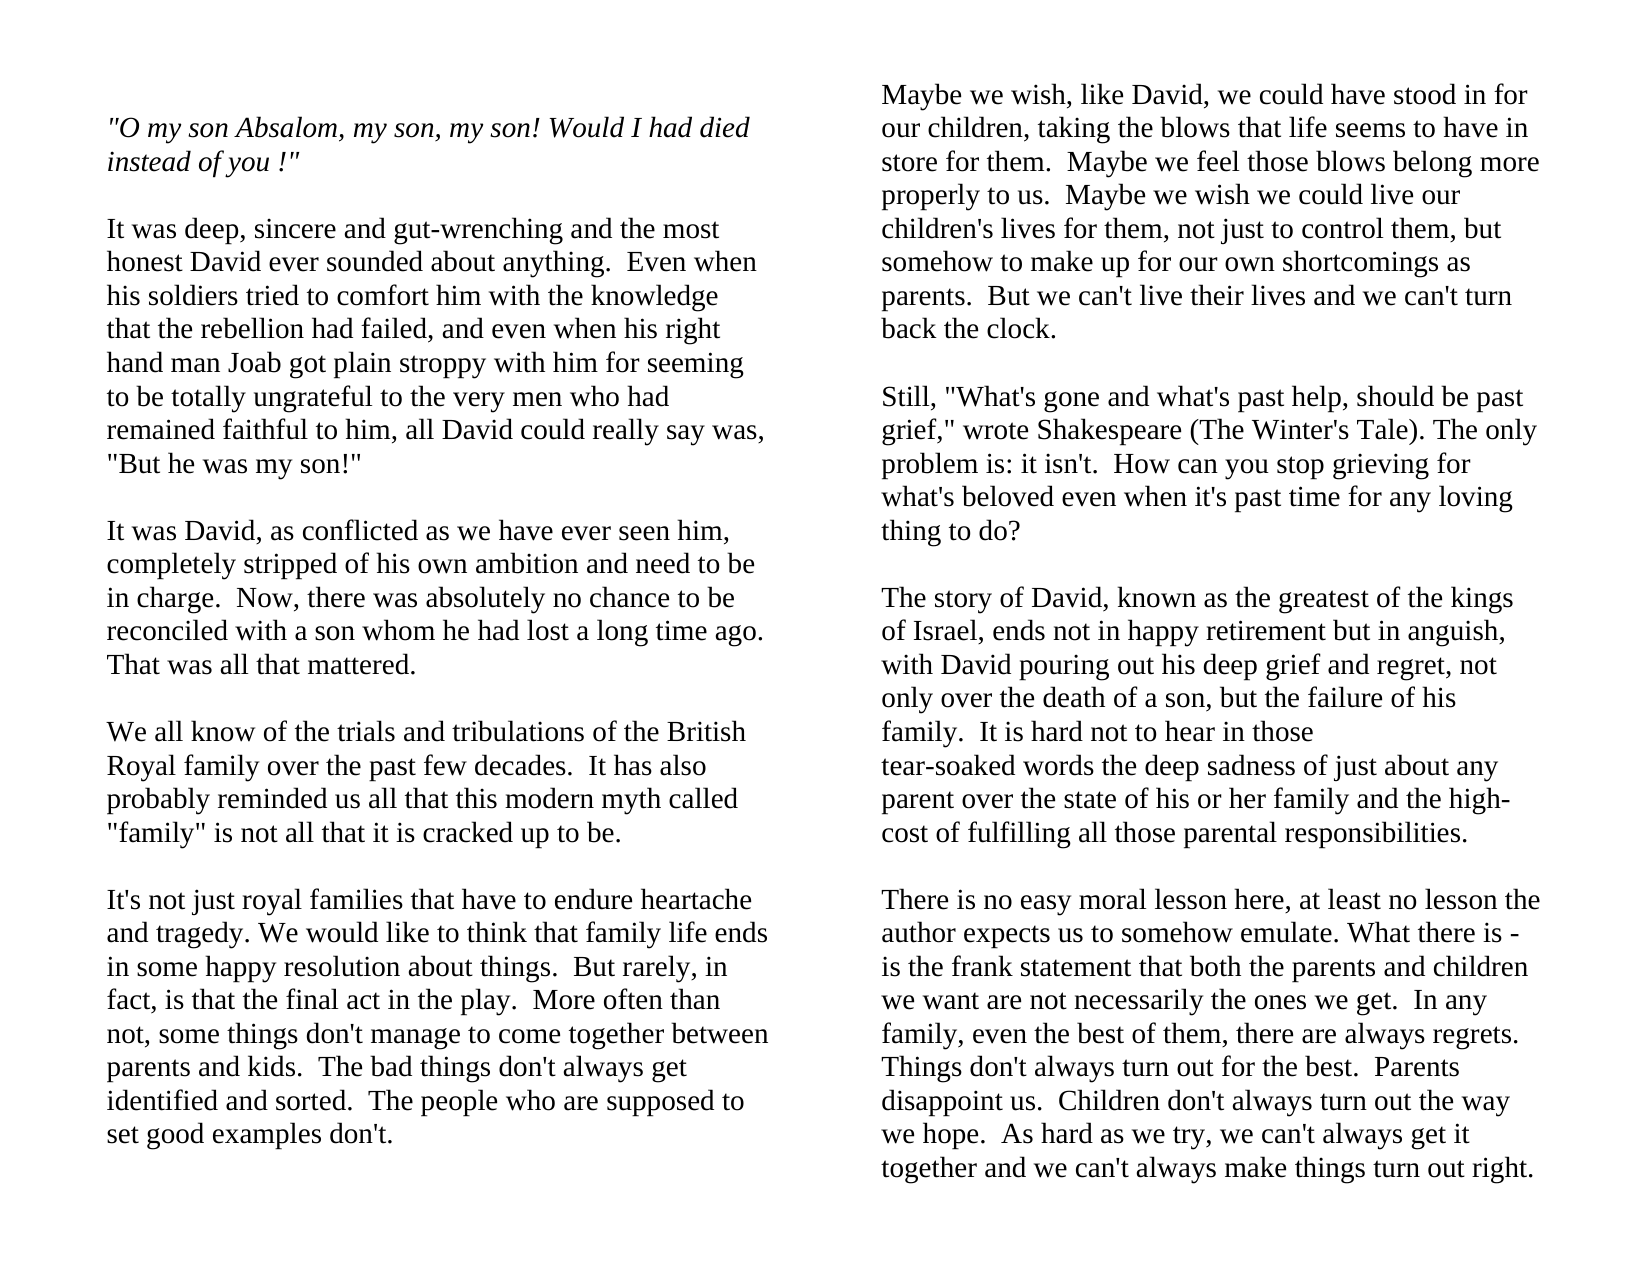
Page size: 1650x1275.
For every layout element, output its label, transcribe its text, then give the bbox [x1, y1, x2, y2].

text We all know of the trials and tribulations of the British Royal family over the past few decades. It has also probably reminded us all that this modern myth called "family" is not all that it is cracked up to be. [106, 714, 769, 848]
text It was David, as conflicted as we have ever seen him, completely stripped of his own ambition and need to be in charge. Now, there was absolutely no chance to be reconciled with a son whom he had lost a long time ago. That was all that mattered. [106, 513, 769, 681]
text It's not just royal families that have to endure heartache and tragedy. We would like to think that family life ends in some happy resolution about things. But rarely, in fact, is that the final act in the play. More often than not, some things don't manage to come together between parents and kids. The bad things don't always get identified and sorted. The people who are supposed to set good examples don't. [106, 882, 769, 1150]
text tear-soaked words the deep sadness of just about any parent over the state of his or her family and the high-cost of fulfilling all those parental responsibilities. [881, 748, 1544, 848]
text "O my son Absalom, my son, my son! Would I had died instead of you !" [106, 110, 769, 177]
text It was deep, sincere and gut-wrenching and the most honest David ever sounded about anything. Even when his soldiers tried to comfort him with the knowledge that the rebellion had failed, and even when his right hand man Joab got plain stroppy with him for seeming to be totally ungrateful to the very men who had remained faithful to him, all David could really say was, "But he was my son!" [106, 211, 769, 479]
text The story of David, known as the greatest of the kings of Israel, ends not in happy retirement but in anguish, with David pouring out his deep grief and regret, not only over the death of a son, but the failure of his family. It is hard not to hear in those [881, 580, 1544, 748]
text Still, "What's gone and what's past help, should be past grief," wrote Shakespeare (The Winter's Tale). The only problem is: it isn't. How can you stop grieving for what's beloved even when it's past time for any loving thing to do? [881, 379, 1544, 546]
text Maybe we wish, like David, we could have stood in for our children, taking the blows that life seems to have in store for them. Maybe we feel those blows belong more properly to us. Maybe we wish we could live our children's lives for them, not just to control them, but somehow to make up for our own shortcomings as parents. But we can't live their lives and we can't turn back the clock. [881, 77, 1544, 345]
